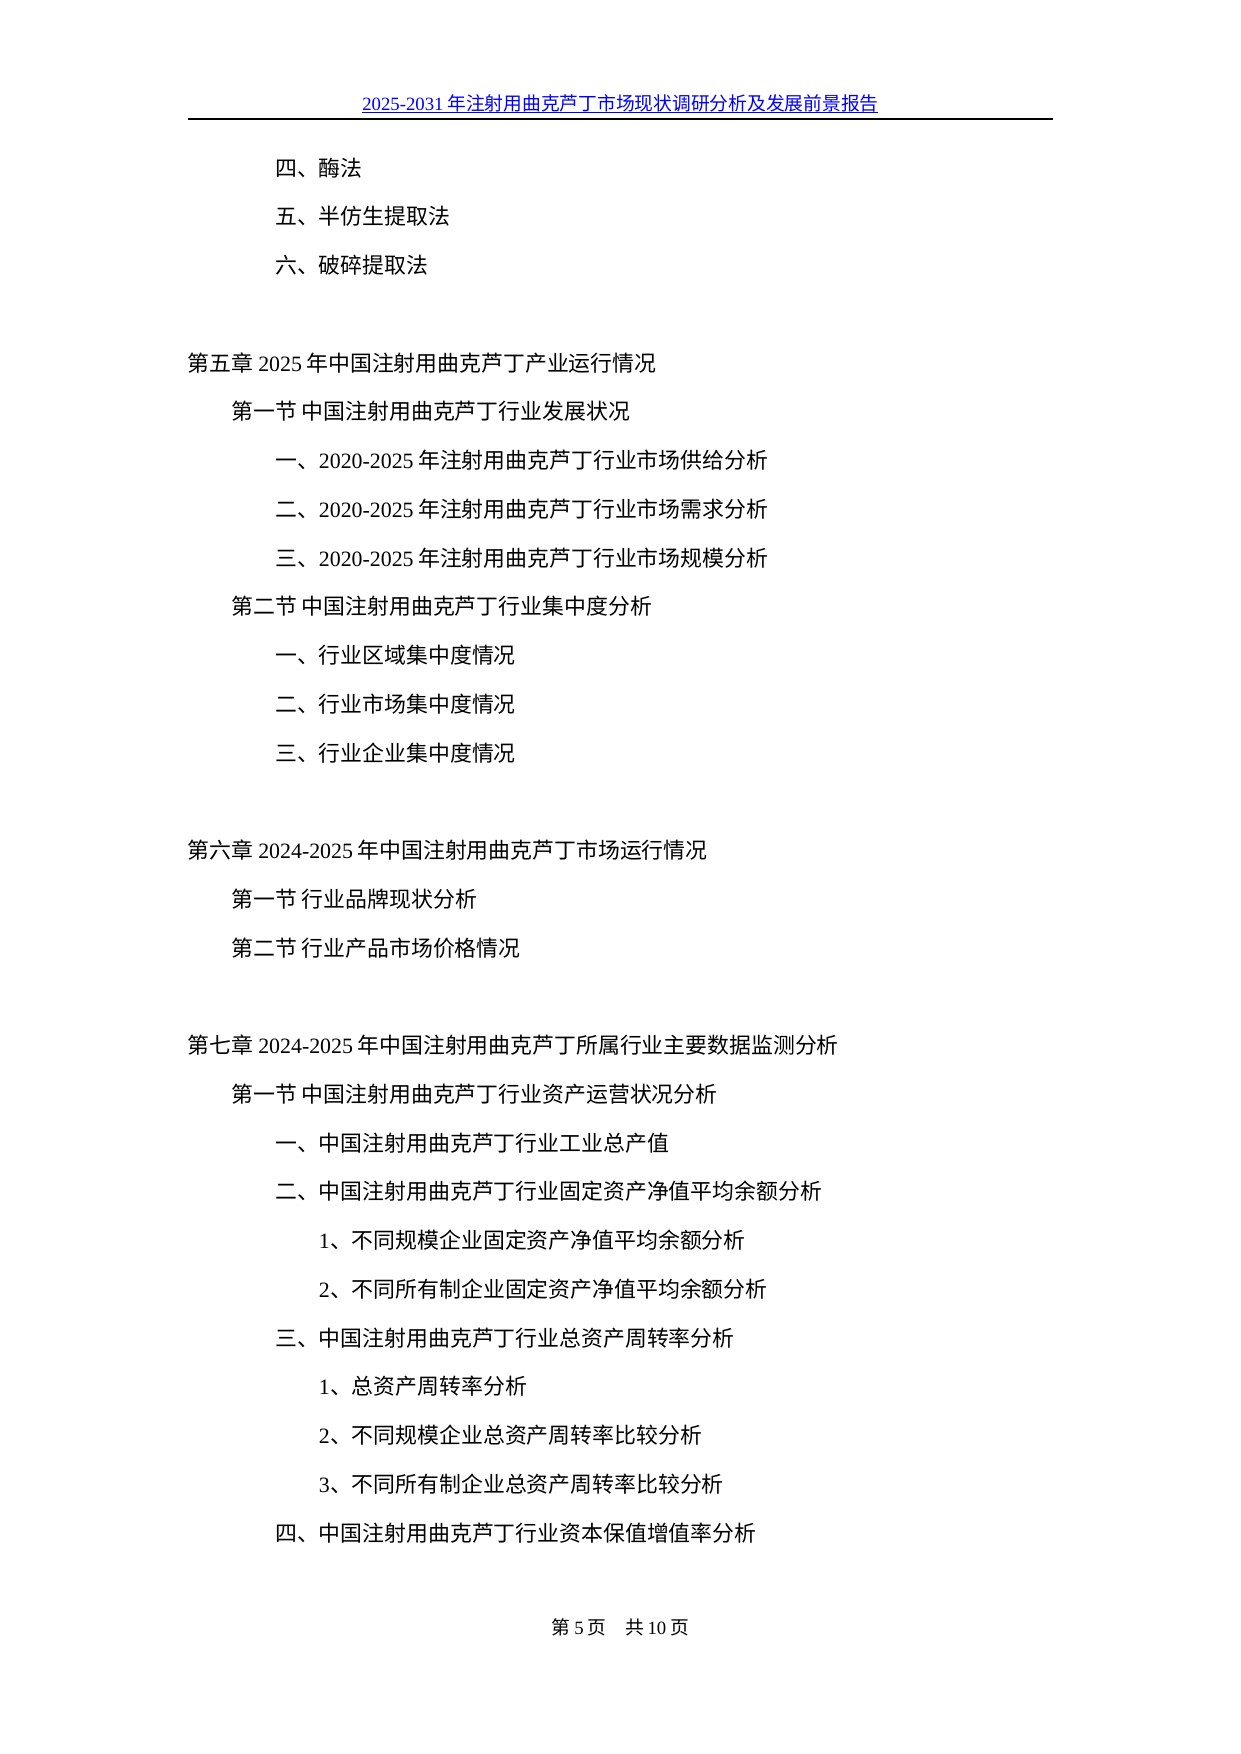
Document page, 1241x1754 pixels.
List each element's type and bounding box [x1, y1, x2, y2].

text [187, 150, 1053, 1548]
